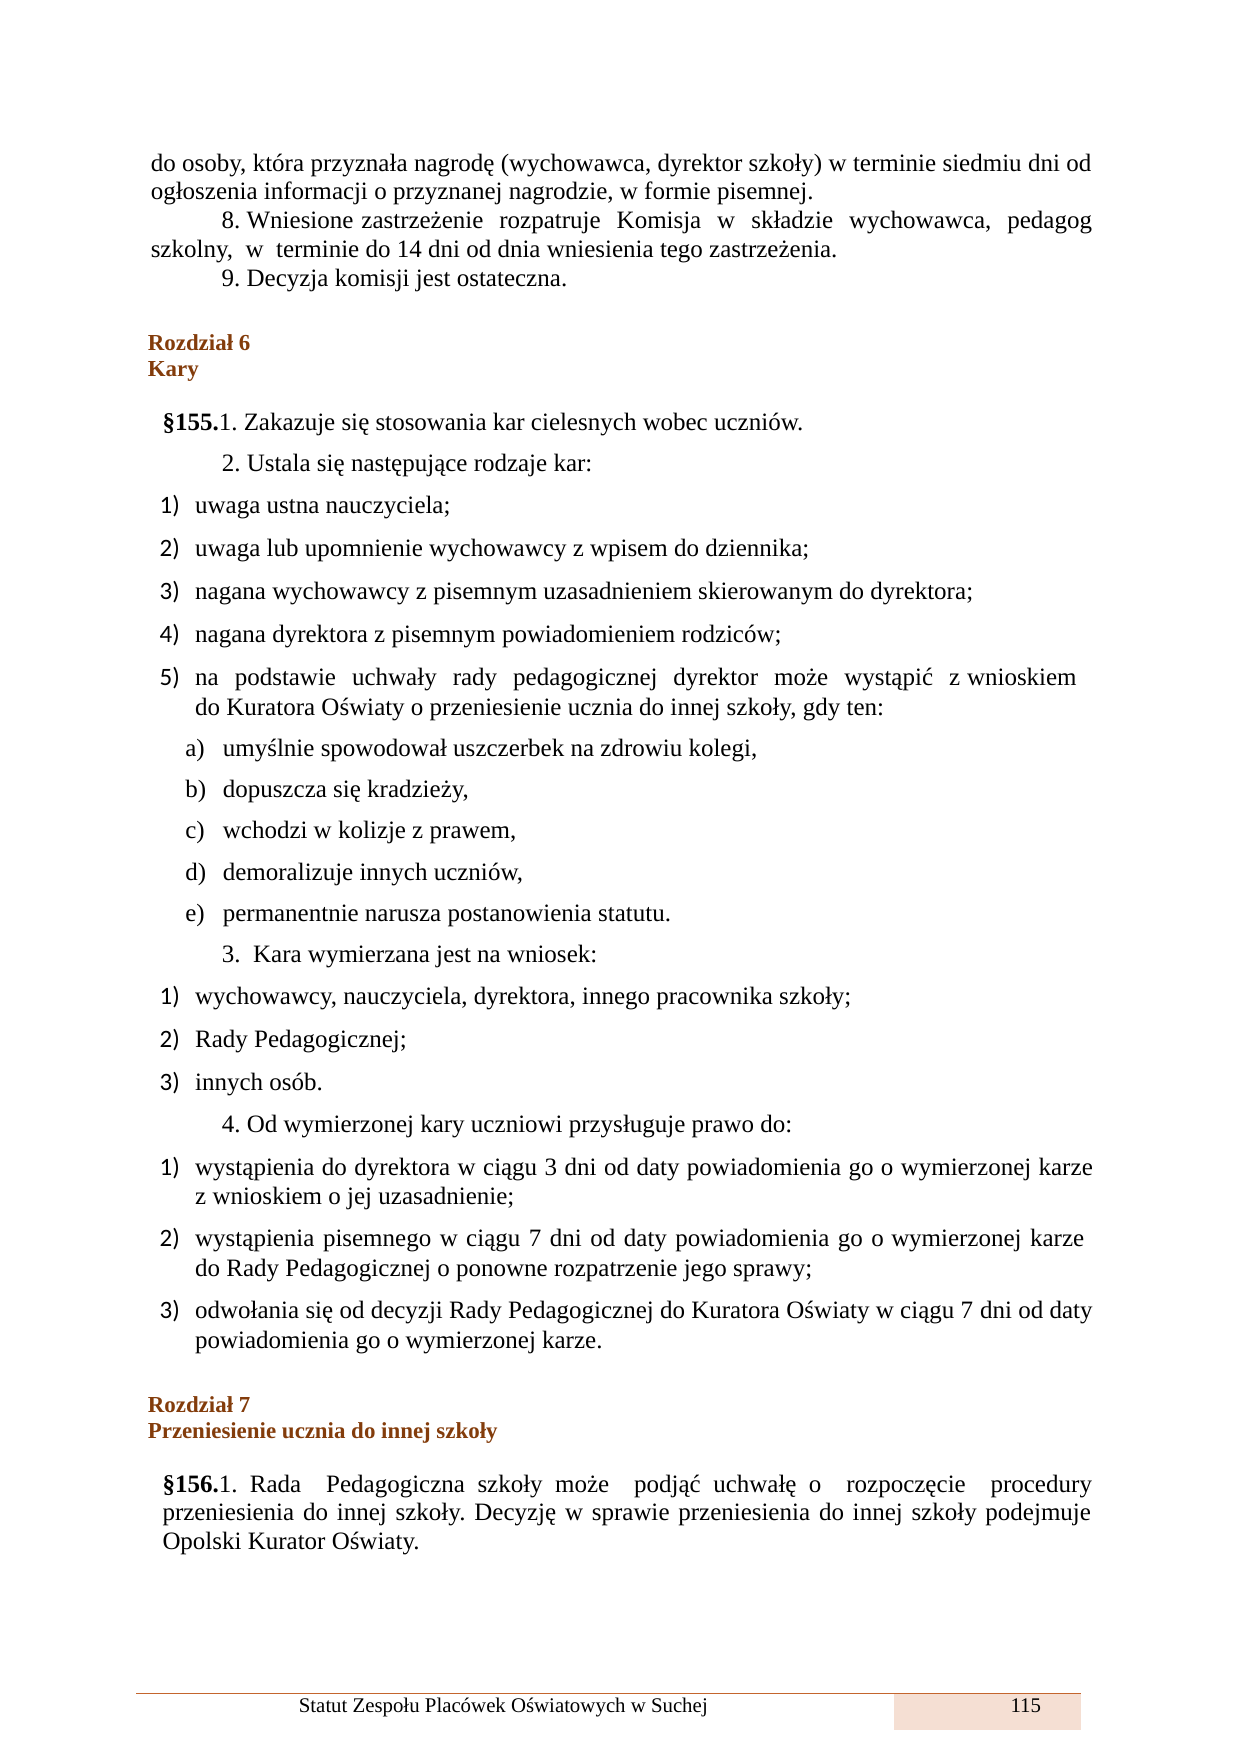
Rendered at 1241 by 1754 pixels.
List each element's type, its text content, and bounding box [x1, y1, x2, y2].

list Ustala się następujące rodzaje kar: [151, 448, 1093, 477]
list umyślnie spowodował uszczerbek na zdrowiu kolegi, [185, 733, 1093, 762]
text §156.1. Rada Pedagogiczna szkoły może podjąć uchwałę o rozpoczęcie procedury przeniesienia do innej szkoły. Decyzję w sprawie przeniesienia do innej szkoły podejmuje Opolski Kurator Oświaty. [162, 1469, 1093, 1555]
list odwołania się od decyzji Rady Pedagogicznej do Kuratora Oświaty w ciągu 7 dni od daty powiadomienia go o wymierzonej karze. [159, 1294, 1093, 1353]
list wystąpienia pisemnego w ciągu 7 dni od daty powiadomienia go o wymierzonej karze do Rady Pedagogicznej o ponowne rozpatrzenie jego sprawy; [159, 1222, 1093, 1282]
list wychowawcy, nauczyciela, dyrektora, innego pracownika szkoły; [159, 980, 1093, 1011]
list nagana dyrektora z pisemnym powiadomieniem rodziców; [159, 618, 1093, 649]
list wchodzi w kolizje z prawem, [185, 815, 1093, 844]
list uwaga ustna nauczyciela; [159, 489, 1093, 519]
list Rady Pedagogicznej; [159, 1023, 1093, 1054]
list Od wymierzonej kary uczniowi przysługuje prawo do: [151, 1109, 1093, 1138]
subtitle Rozdział 6 Kary [148, 329, 1093, 382]
subtitle Rozdział 7 Przeniesienie ucznia do innej szkoły [148, 1391, 1093, 1444]
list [151, 148, 1093, 205]
list nagana wychowawcy z pisemnym uzasadnieniem skierowanym do dyrektora; [159, 575, 1093, 606]
list dopuszcza się kradzieży, [185, 774, 1093, 803]
list permanentnie narusza postanowienia statutu. [185, 898, 1093, 927]
list Decyzja komisji jest ostateczna. [151, 263, 1093, 291]
text §155.1. Zakazuje się stosowania kar cielesnych wobec uczniów. [162, 407, 1093, 435]
list Wniesione zastrzeżenie rozpatruje Komisja w składzie wychowawca, pedagog szkolny, w terminie do 14 dni od dnia wniesienia tego zastrzeżenia. [151, 205, 1093, 263]
list demoralizuje innych uczniów, [185, 857, 1093, 885]
list na podstawie uchwały rady pedagogicznej dyrektor może wystąpić z wnioskiem do Kuratora Oświaty o przeniesienie ucznia do innej szkoły, gdy ten: [159, 661, 1093, 720]
list wystąpienia do dyrektora w ciągu 3 dni od daty powiadomienia go o wymierzonej karze z wnioskiem o jej uzasadnienie; [159, 1151, 1093, 1210]
list uwaga lub upomnienie wychowawcy z wpisem do dziennika; [159, 532, 1093, 563]
list innych osób. [159, 1066, 1093, 1097]
list Kara wymierzana jest na wniosek: [151, 939, 1093, 968]
